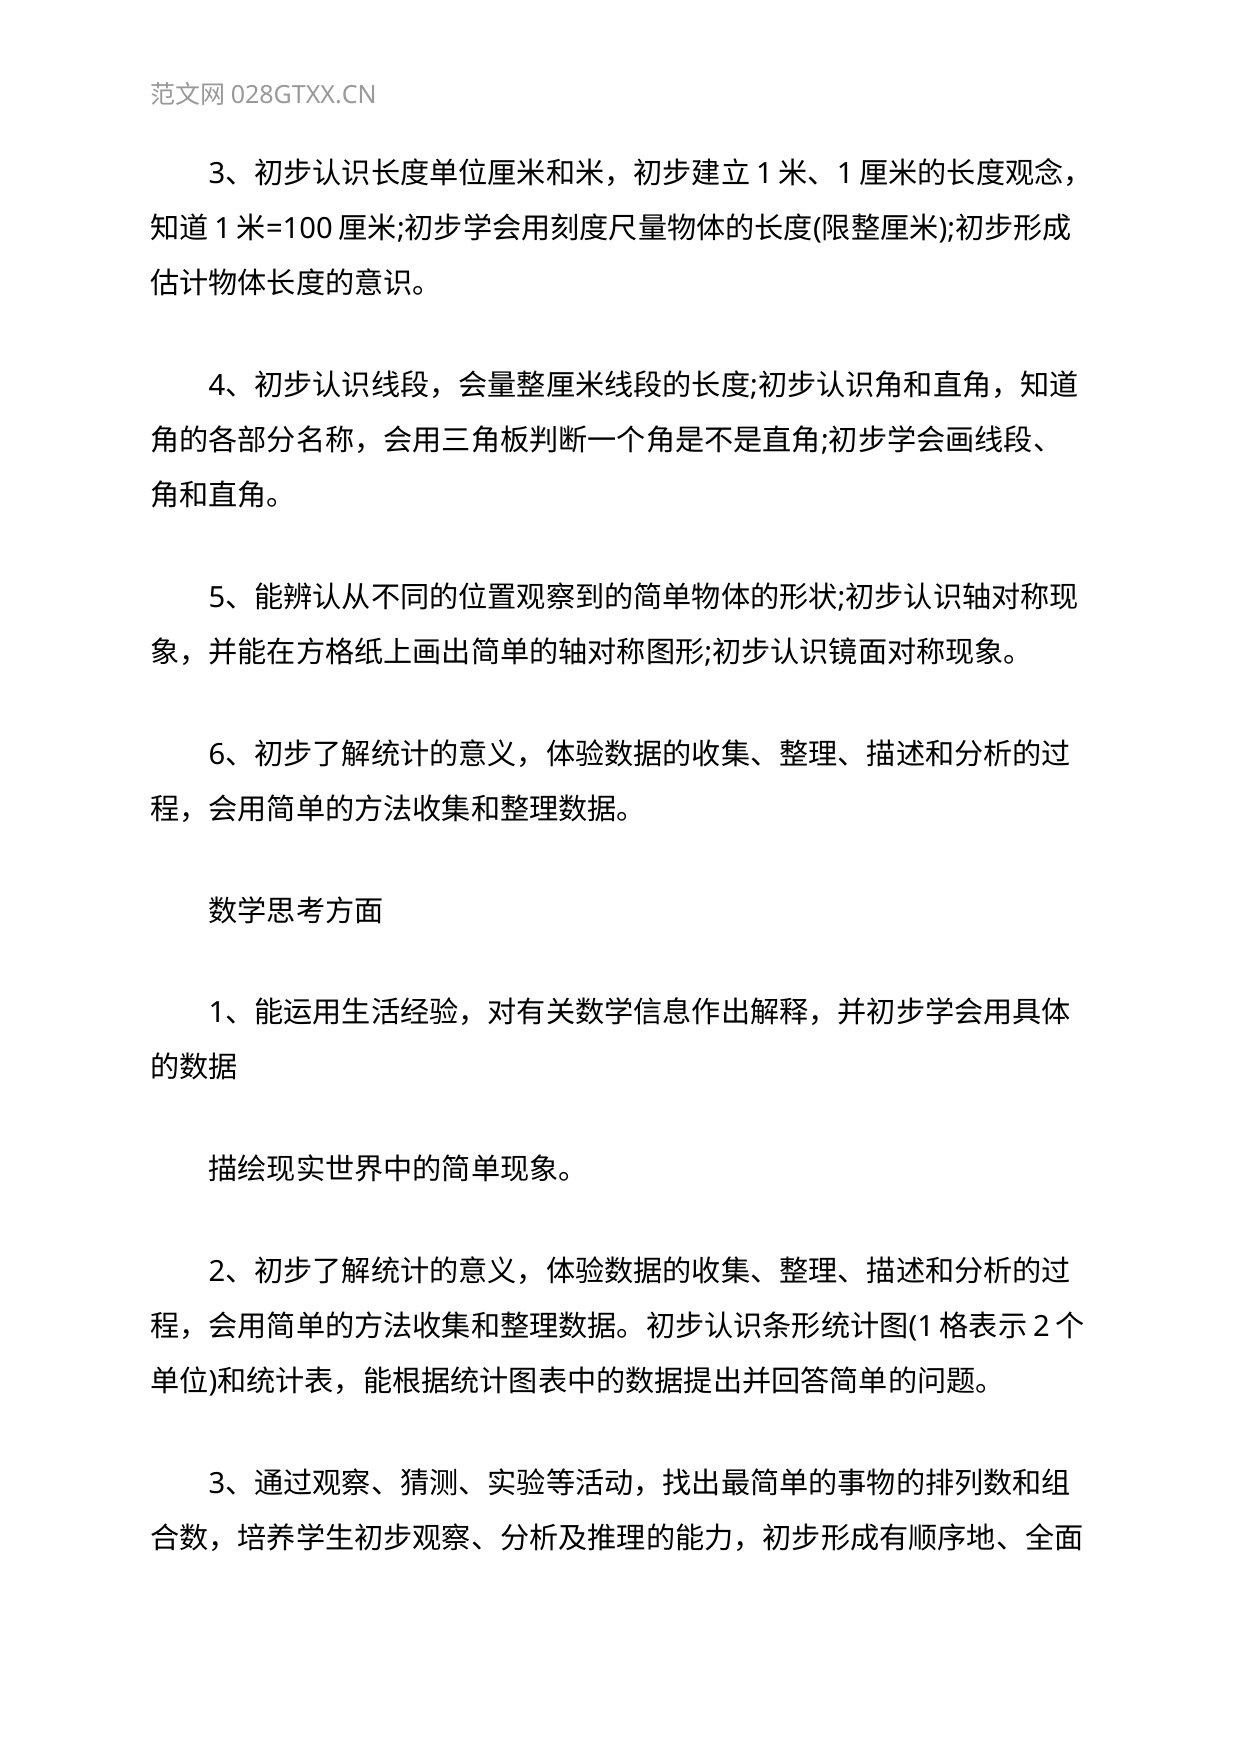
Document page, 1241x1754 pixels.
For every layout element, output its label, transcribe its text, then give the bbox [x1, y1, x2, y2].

text 数学思考方面 [150, 887, 1090, 929]
text 5、能辨认从不同的位置观察到的简单物体的形状;初步认识轴对称现象，并能在方格纸上画出简单的轴对称图形;初步认识镜面对称现象。 [150, 573, 1090, 671]
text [150, 1459, 1090, 1557]
text 1、能运用生活经验，对有关数学信息作出解释，并初步学会用具体的数据 [150, 989, 1090, 1086]
text 描绘现实世界中的简单现象。 [150, 1146, 1090, 1188]
text 2、初步了解统计的意义，体验数据的收集、整理、描述和分析的过程，会用简单的方法收集和整理数据。初步认识条形统计图(1格表示2个单位)和统计表，能根据统计图表中的数据提出并回答简单的问题。 [150, 1248, 1090, 1400]
text 4、初步认识线段，会量整厘米线段的长度;初步认识角和直角，知道角的各部分名称，会用三角板判断一个角是不是直角;初步学会画线段、角和直角。 [150, 362, 1090, 514]
text 3、初步认识长度单位厘米和米，初步建立1米、1厘米的长度观念，知道1米=100厘米;初步学会用刻度尺量物体的长度(限整厘米);初步形成估计物体长度的意识。 [150, 150, 1090, 302]
text 6、初步了解统计的意义，体验数据的收集、整理、描述和分析的过程，会用简单的方法收集和整理数据。 [150, 731, 1090, 828]
